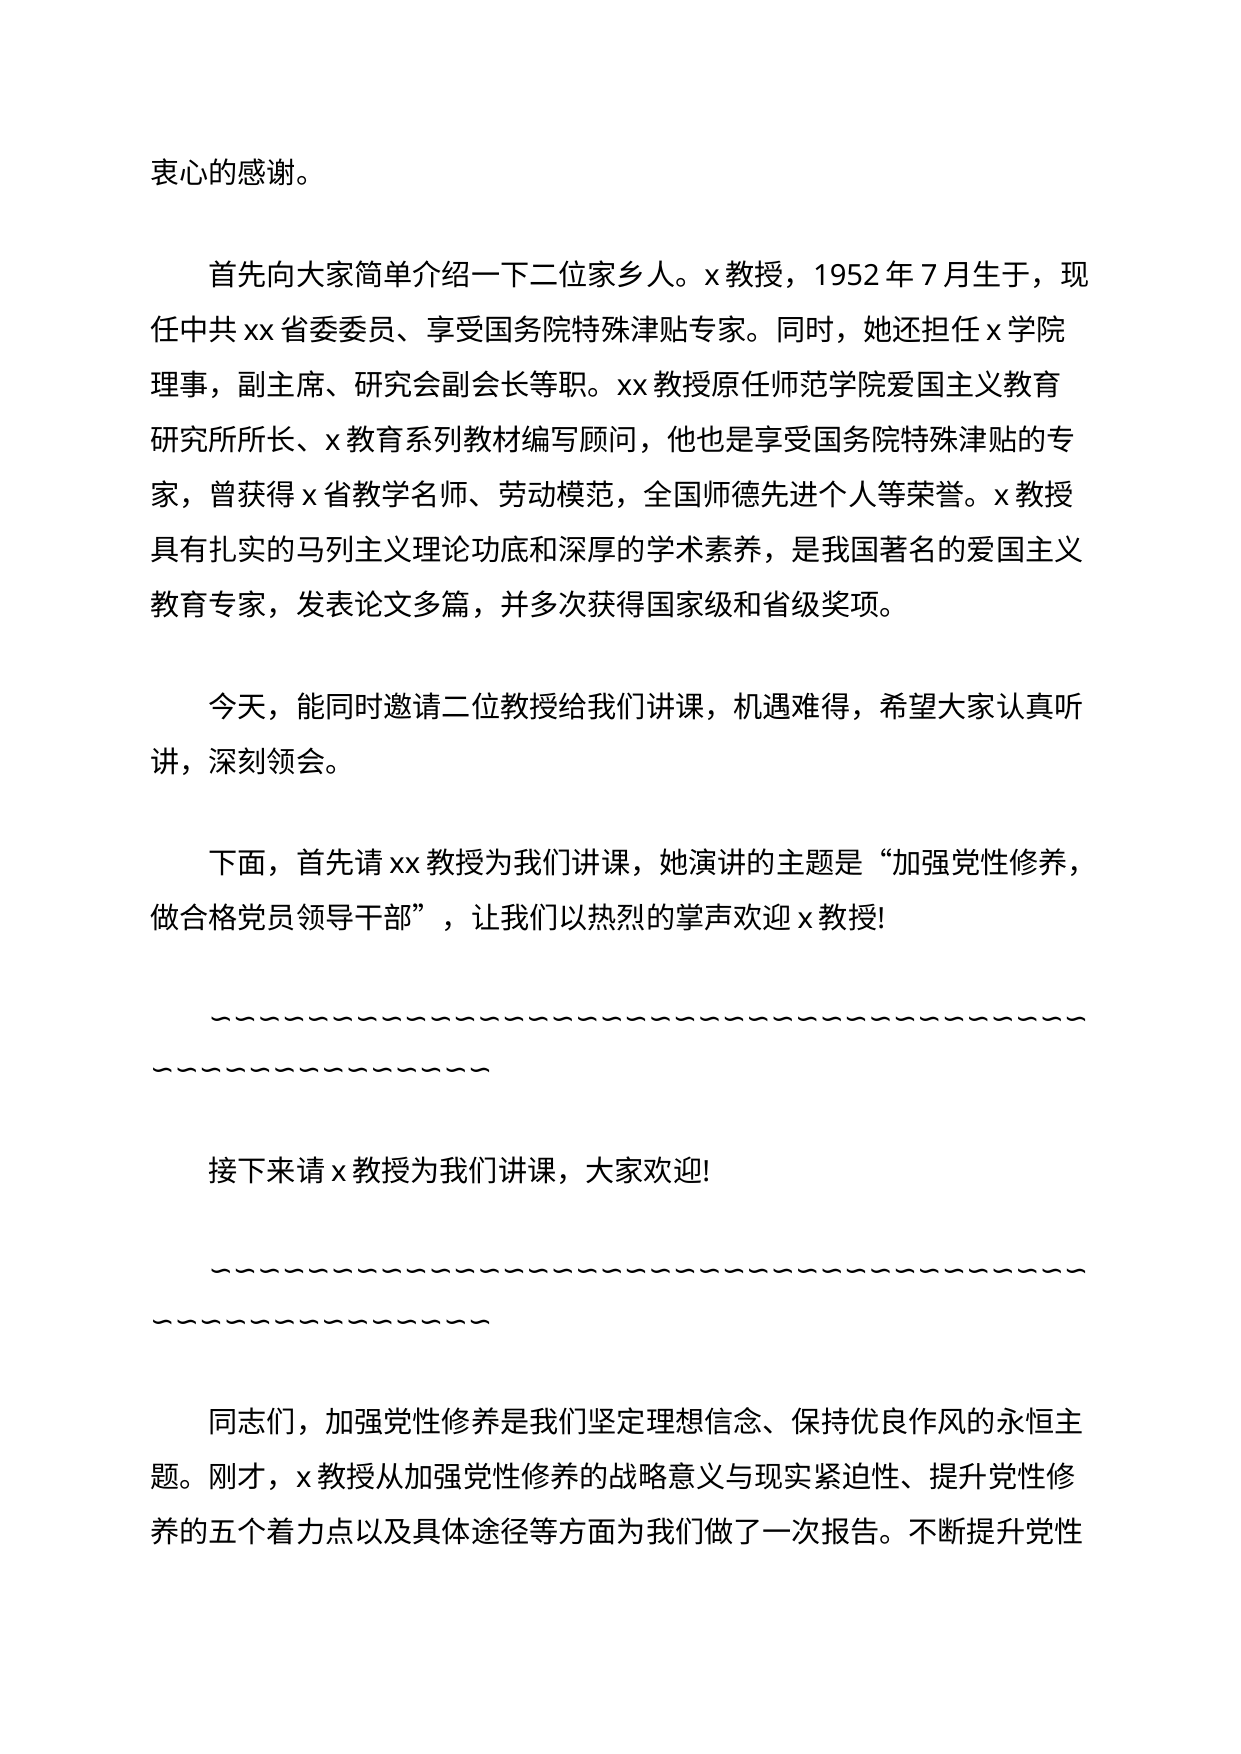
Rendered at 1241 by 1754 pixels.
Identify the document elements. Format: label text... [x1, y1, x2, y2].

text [150, 150, 1090, 192]
text ∽∽∽∽∽∽∽∽∽∽∽∽∽∽∽∽∽∽∽∽∽∽∽∽∽∽∽∽∽∽∽∽∽∽∽∽∽∽∽∽∽∽∽∽∽∽∽∽∽∽ [150, 1249, 1090, 1340]
text 首先向大家简单介绍一下二位家乡人。x教授，1952年7月生于，现任中共xx省委委员、享受国务院特殊津贴专家。同时，她还担任x学院理事，副主席、研究会副会长等职。xx教授原任师范学院爱国主义教育研究所所长、x教育系列教材编写顾问，他也是享受国务院特殊津贴的专家，曾获得x省教学名师、劳动模范，全国师德先进个人等荣誉。x教授具有扎实的马列主义理论功底和深厚的学术素养，是我国著名的爱国主义教育专家，发表论文多篇，并多次获得国家级和省级奖项。 [150, 252, 1090, 624]
text ∽∽∽∽∽∽∽∽∽∽∽∽∽∽∽∽∽∽∽∽∽∽∽∽∽∽∽∽∽∽∽∽∽∽∽∽∽∽∽∽∽∽∽∽∽∽∽∽∽∽ [150, 997, 1090, 1088]
text 今天，能同时邀请二位教授给我们讲课，机遇难得，希望大家认真听讲，深刻领会。 [150, 683, 1090, 781]
text 接下来请x教授为我们讲课，大家欢迎! [150, 1147, 1090, 1189]
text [150, 1399, 1090, 1551]
text 下面，首先请xx教授为我们讲课，她演讲的主题是“加强党性修养，做合格党员领导干部”，让我们以热烈的掌声欢迎x教授! [150, 840, 1090, 937]
